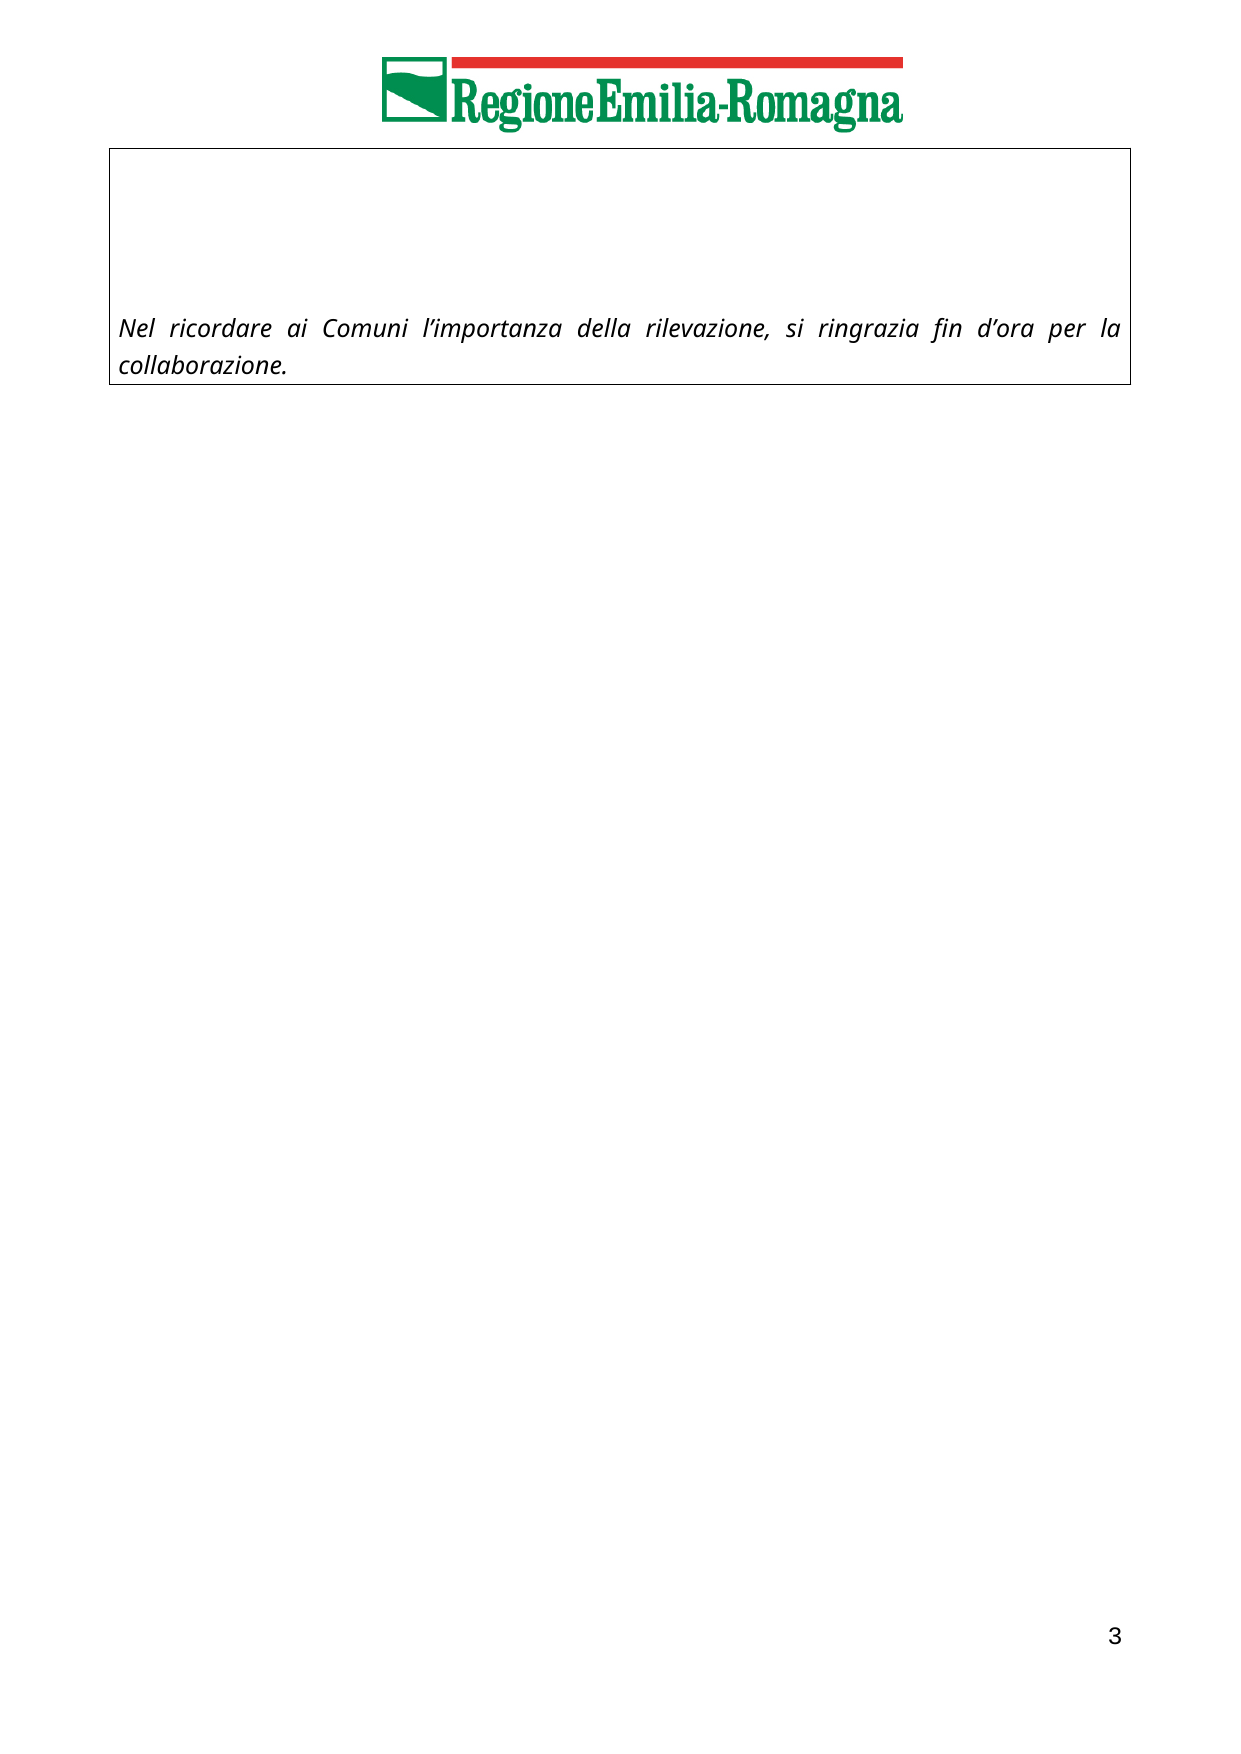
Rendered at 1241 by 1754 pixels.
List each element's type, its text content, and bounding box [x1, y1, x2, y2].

text Nel ricordare ai Comuni l’importanza della rilevazione, si ringrazia fin d’ora per la collaborazione. [110, 308, 1130, 384]
picture [382, 56, 903, 133]
